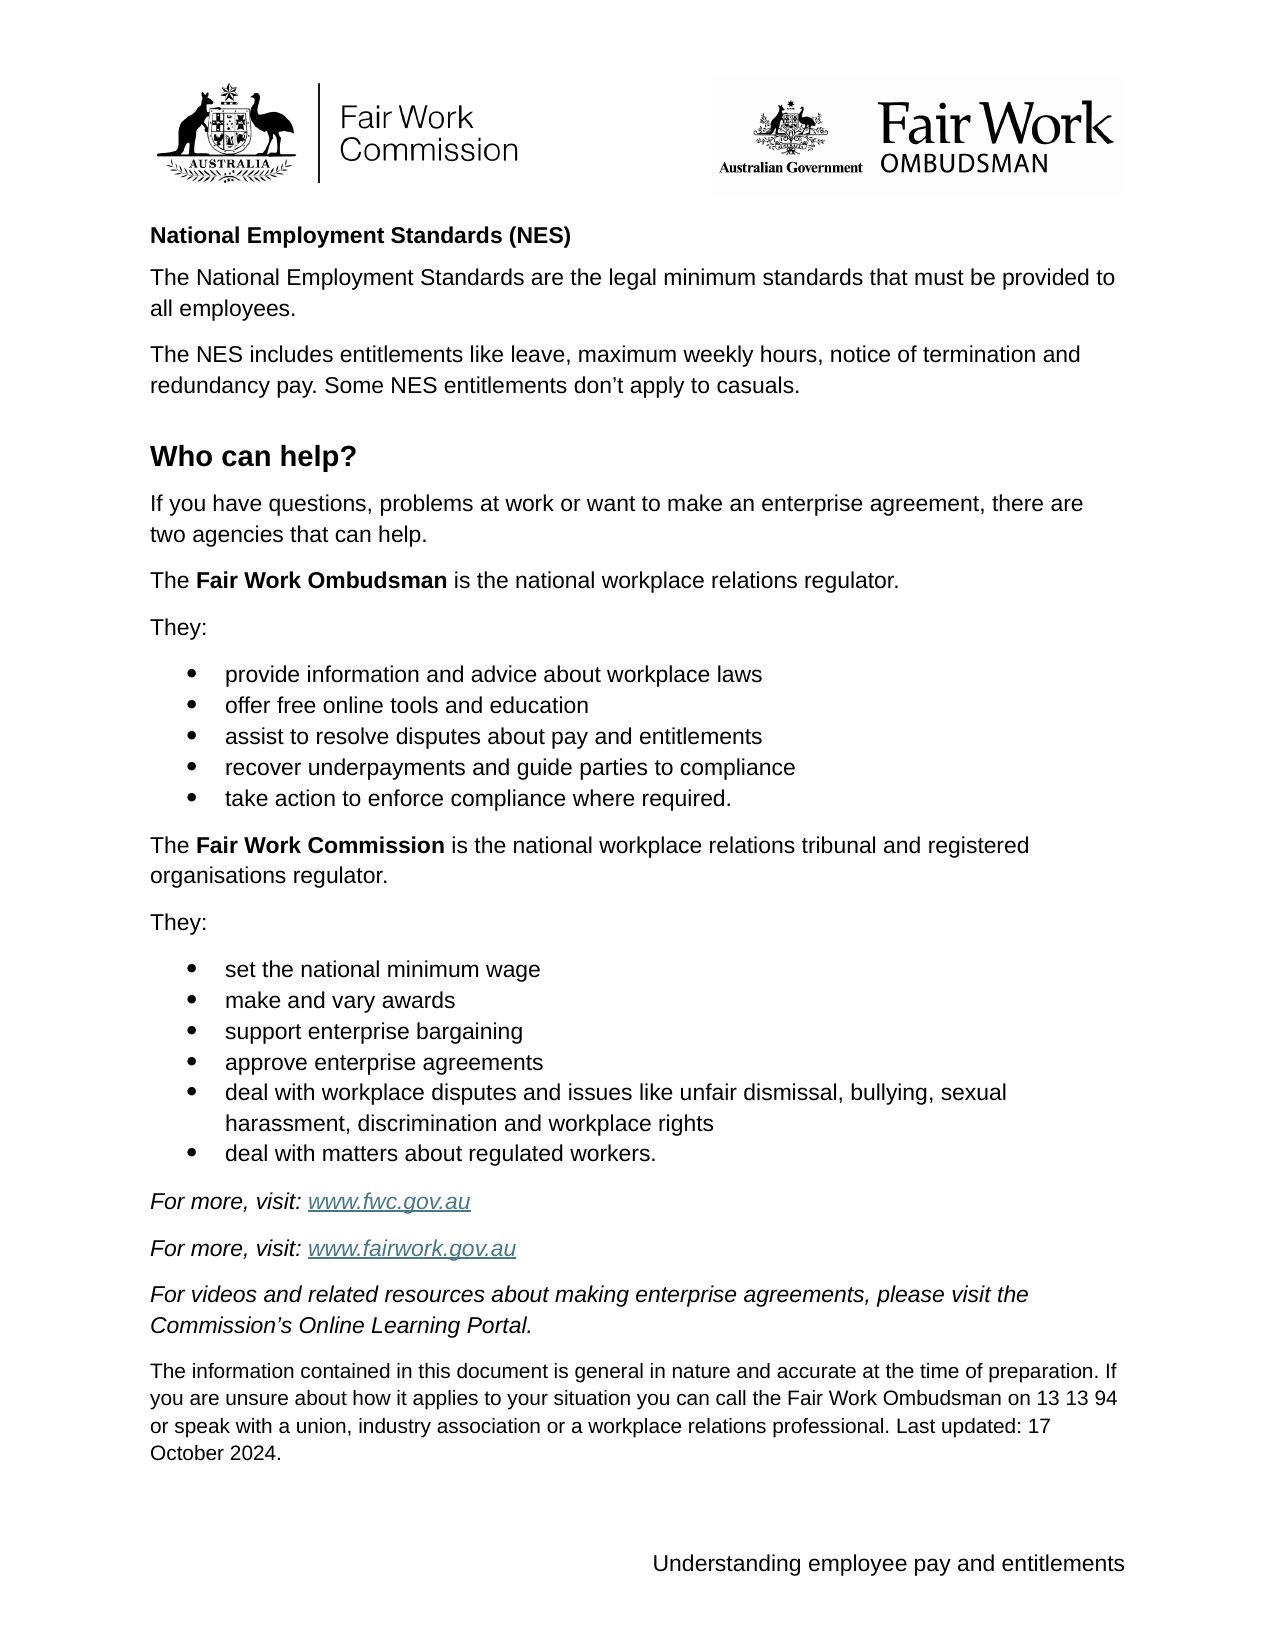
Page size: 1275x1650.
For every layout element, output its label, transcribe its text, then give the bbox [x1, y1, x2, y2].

text The information contained in this document is general in nature and accurate at the time of preparation. If you are unsure about how it applies to your situation you can call the Fair Work Ombudsman on 13 13 94 or speak with a union, industry association or a workplace relations professional. Last updated: 17 October 2024. [150, 1358, 1125, 1465]
text The NES includes entitlements like leave, maximum weekly hours, notice of termination and redundancy pay. Some NES entitlements don’t apply to casuals. [150, 341, 1125, 398]
text They: [150, 909, 1125, 935]
list take action to enforce compliance where required. [187, 784, 1125, 811]
subtitle Who can help? [150, 439, 1125, 473]
text For videos and related resources about making enterprise agreements, please visit the Commission’s Online Learning Portal. [150, 1281, 1125, 1338]
text For more, visit: www.fwc.gov.au [150, 1188, 1125, 1214]
list deal with workplace disputes and issues like unfair dismissal, bullying, sexual harassment, discrimination and workplace rights [187, 1079, 1125, 1136]
picture [150, 72, 526, 194]
list support enterprise bargaining [187, 1018, 1125, 1044]
list offer free online tools and education [187, 692, 1125, 719]
text The Fair Work Ombudsman is the national workplace relations regulator. [150, 567, 1125, 594]
list provide information and advice about workplace laws [187, 661, 1125, 688]
list set the national minimum wage [187, 956, 1125, 983]
text They: [150, 614, 1125, 641]
text The Fair Work Commission is the national workplace relations tribunal and registered organisations regulator. [150, 832, 1125, 888]
list recover underpayments and guide parties to compliance [187, 754, 1125, 781]
list approve enterprise agreements [187, 1048, 1125, 1075]
list assist to resolve disputes about pay and entitlements [187, 723, 1125, 750]
text The National Employment Standards are the legal minimum standards that must be provided to all employees. [150, 264, 1125, 321]
text For more, visit: www.fairwork.gov.au [150, 1234, 1125, 1261]
list deal with matters about regulated workers. [187, 1140, 1125, 1167]
picture [711, 75, 1125, 197]
list make and vary awards [187, 987, 1125, 1014]
text If you have questions, problems at work or want to make an enterprise agreement, there are two agencies that can help. [150, 490, 1125, 547]
subtitle National Employment Standards (NES) [150, 222, 1125, 248]
